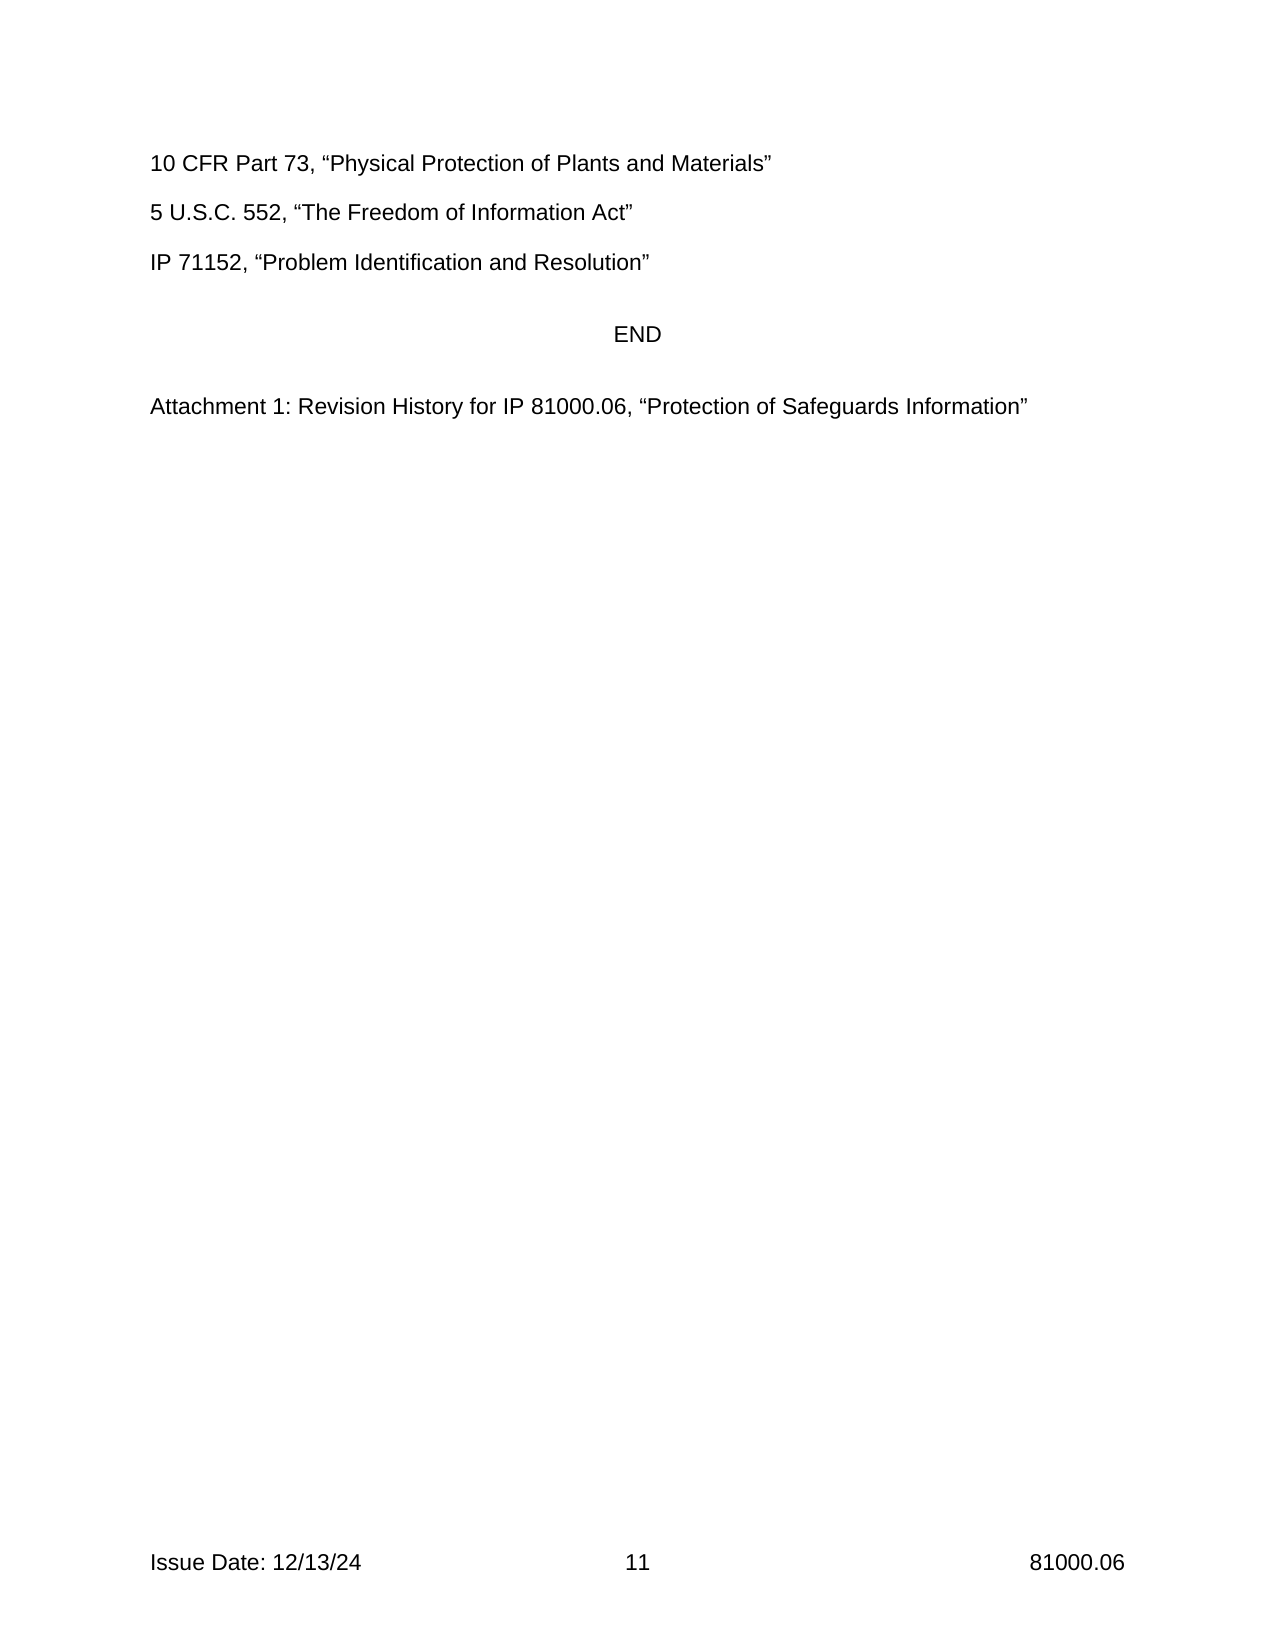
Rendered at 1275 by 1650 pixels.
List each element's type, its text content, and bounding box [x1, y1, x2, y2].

text 5 U.S.C. 552, “The Freedom of Information Act” [150, 199, 1125, 226]
text IP 71152, “Problem Identification and Resolution” [150, 248, 1125, 275]
text Attachment 1: Revision History for IP 81000.06, “Protection of Safeguards Information” [150, 393, 1125, 419]
text 10 CFR Part 73, “Physical Protection of Plants and Materials” [150, 150, 1125, 176]
text END [150, 321, 1125, 347]
